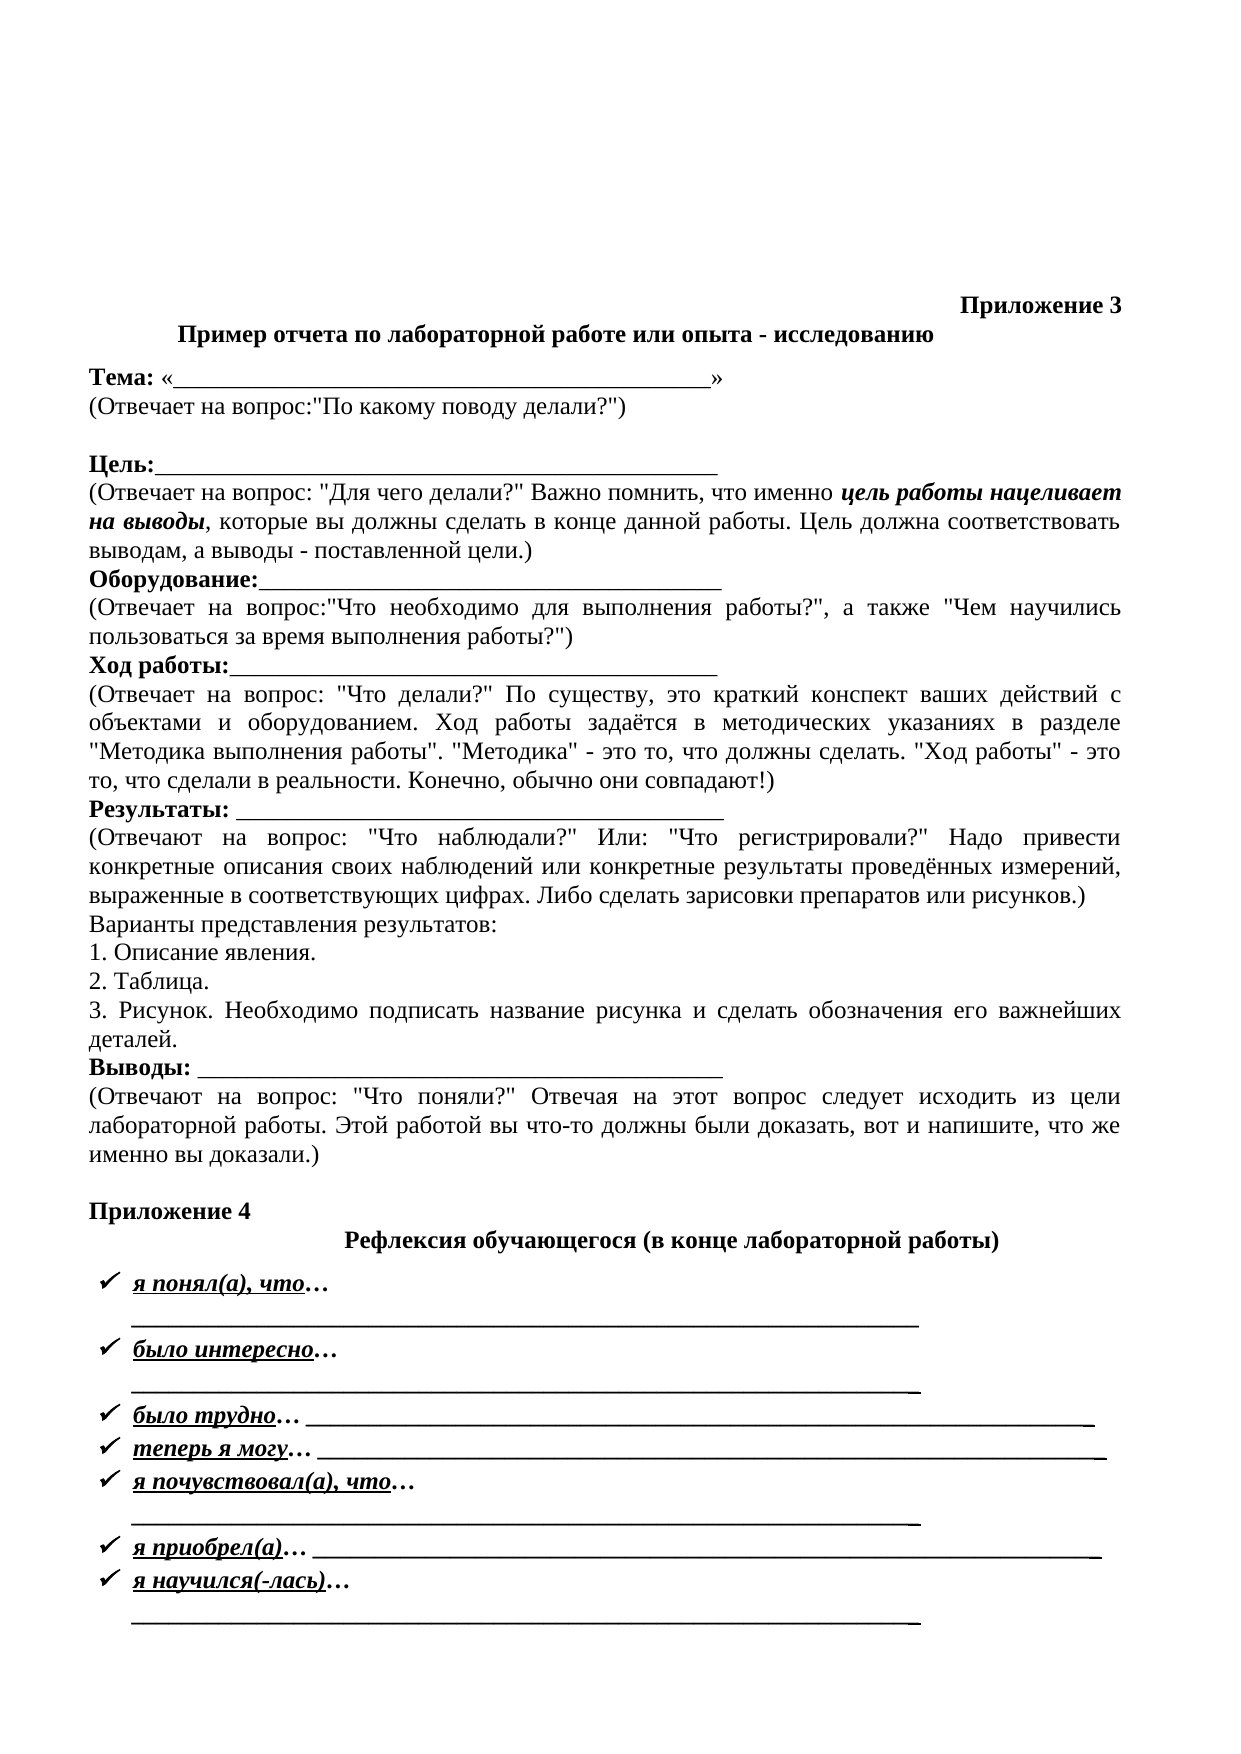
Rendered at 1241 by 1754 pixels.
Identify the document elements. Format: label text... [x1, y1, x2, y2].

list было трудно… _______________________________________________________________ [96, 1400, 1122, 1429]
list я почувствовал(а), что… _______________________________________________________________ [96, 1466, 1122, 1528]
text Варианты представления результатов: [89, 909, 1122, 937]
text Результаты: _______________________________________ [89, 794, 1122, 822]
text (Отвечает на вопрос: "Что делали?" По существу, это краткий конспект ваших действий с объектами и оборудованием. Ход работы задаётся в методических указаниях в разделе "Методика выполнения работы". "Методика" - это то, что должны сделать. "Ход работы" - это то, что сделали в реальности. Конечно, обычно они совпадают!) [89, 679, 1122, 794]
list Пример отчета по лабораторной работе или опыта - исследованию [177, 319, 1122, 348]
text Приложение 3 [89, 291, 1122, 319]
list я научился(-лась)… _______________________________________________________________ [96, 1565, 1122, 1627]
text (Отвечают на вопрос: "Что поняли?" Отвечая на этот вопрос следует исходить из цели лабораторной работы. Этой работой вы что-то должны были доказать, вот и напишите, что же именно вы доказали.) [89, 1081, 1122, 1167]
text (Отвечает на вопрос: "Для чего делали?" Важно помнить, что именно цель работы нацеливает на выводы, которые вы должны сделать в конце данной работы. Цель должна соответствовать выводам, а выводы - поставленной цели.) [89, 477, 1122, 564]
text (Отвечает на вопрос:"По какому поводу делали?") [89, 391, 1122, 420]
text (Отвечают на вопрос: "Что наблюдали?" Или: "Что регистрировали?" Надо привести конкретные описания своих наблюдений или конкретные результаты проведённых измерений, выраженные в соответствующих цифрах. Либо сделать зарисовки препаратов или рисунков.) [89, 822, 1122, 909]
list теперь я могу… _______________________________________________________________ [96, 1433, 1122, 1462]
list я приобрел(а)… _______________________________________________________________ [96, 1532, 1122, 1561]
text Цель:_____________________________________________ [89, 449, 1122, 477]
text Приложение 4 [89, 1196, 1122, 1225]
text Оборудование:_____________________________________ [89, 564, 1122, 592]
text Выводы: __________________________________________ [89, 1052, 1122, 1081]
text (Отвечает на вопрос:"Что необходимо для выполнения работы?", а также "Чем научились пользоваться за время выполнения работы?") [89, 592, 1122, 650]
list было интересно… _______________________________________________________________ [96, 1334, 1122, 1396]
list Рефлексия обучающегося (в конце лабораторной работы) [222, 1225, 1122, 1254]
text 2. Таблица. [89, 966, 1122, 995]
text Ход работы:_______________________________________ [89, 650, 1122, 679]
text 3. Рисунок. Необходимо подписать название рисунка и сделать обозначения его важнейших деталей. [89, 995, 1122, 1052]
text 1. Описание явления. [89, 937, 1122, 966]
text Тема: «___________________________________________» [89, 362, 1122, 391]
list я понял(а), что… _______________________________________________________________ [96, 1268, 1122, 1330]
